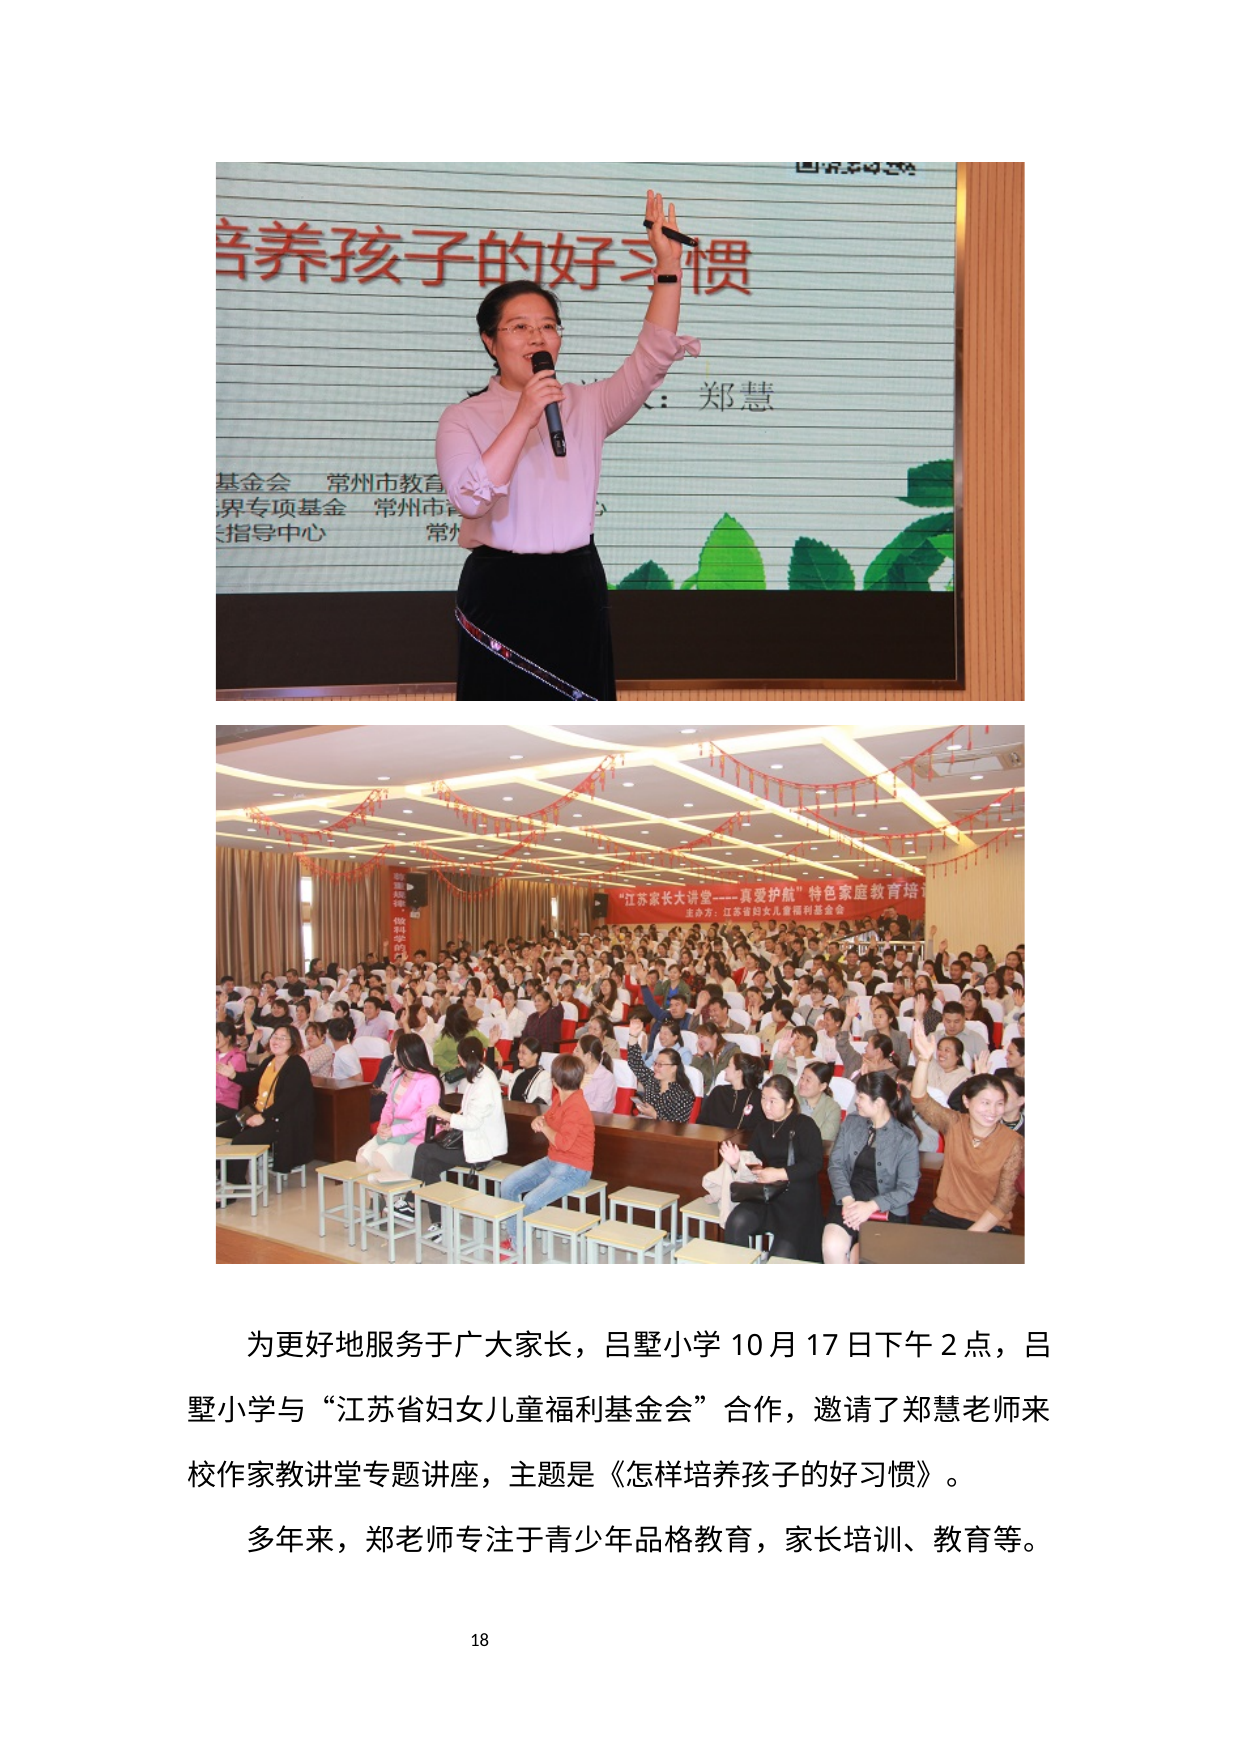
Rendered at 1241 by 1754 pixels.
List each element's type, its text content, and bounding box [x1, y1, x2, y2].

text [187, 1505, 1053, 1570]
picture [215, 725, 1025, 1264]
picture [215, 162, 1025, 701]
text 为更好地服务于广大家长，吕墅小学10月17日下午2点，吕墅小学与“江苏省妇女儿童福利基金会”合作，邀请了郑慧老师来校作家教讲堂专题讲座，主题是《怎样培养孩子的好习惯》。 [187, 1310, 1053, 1505]
